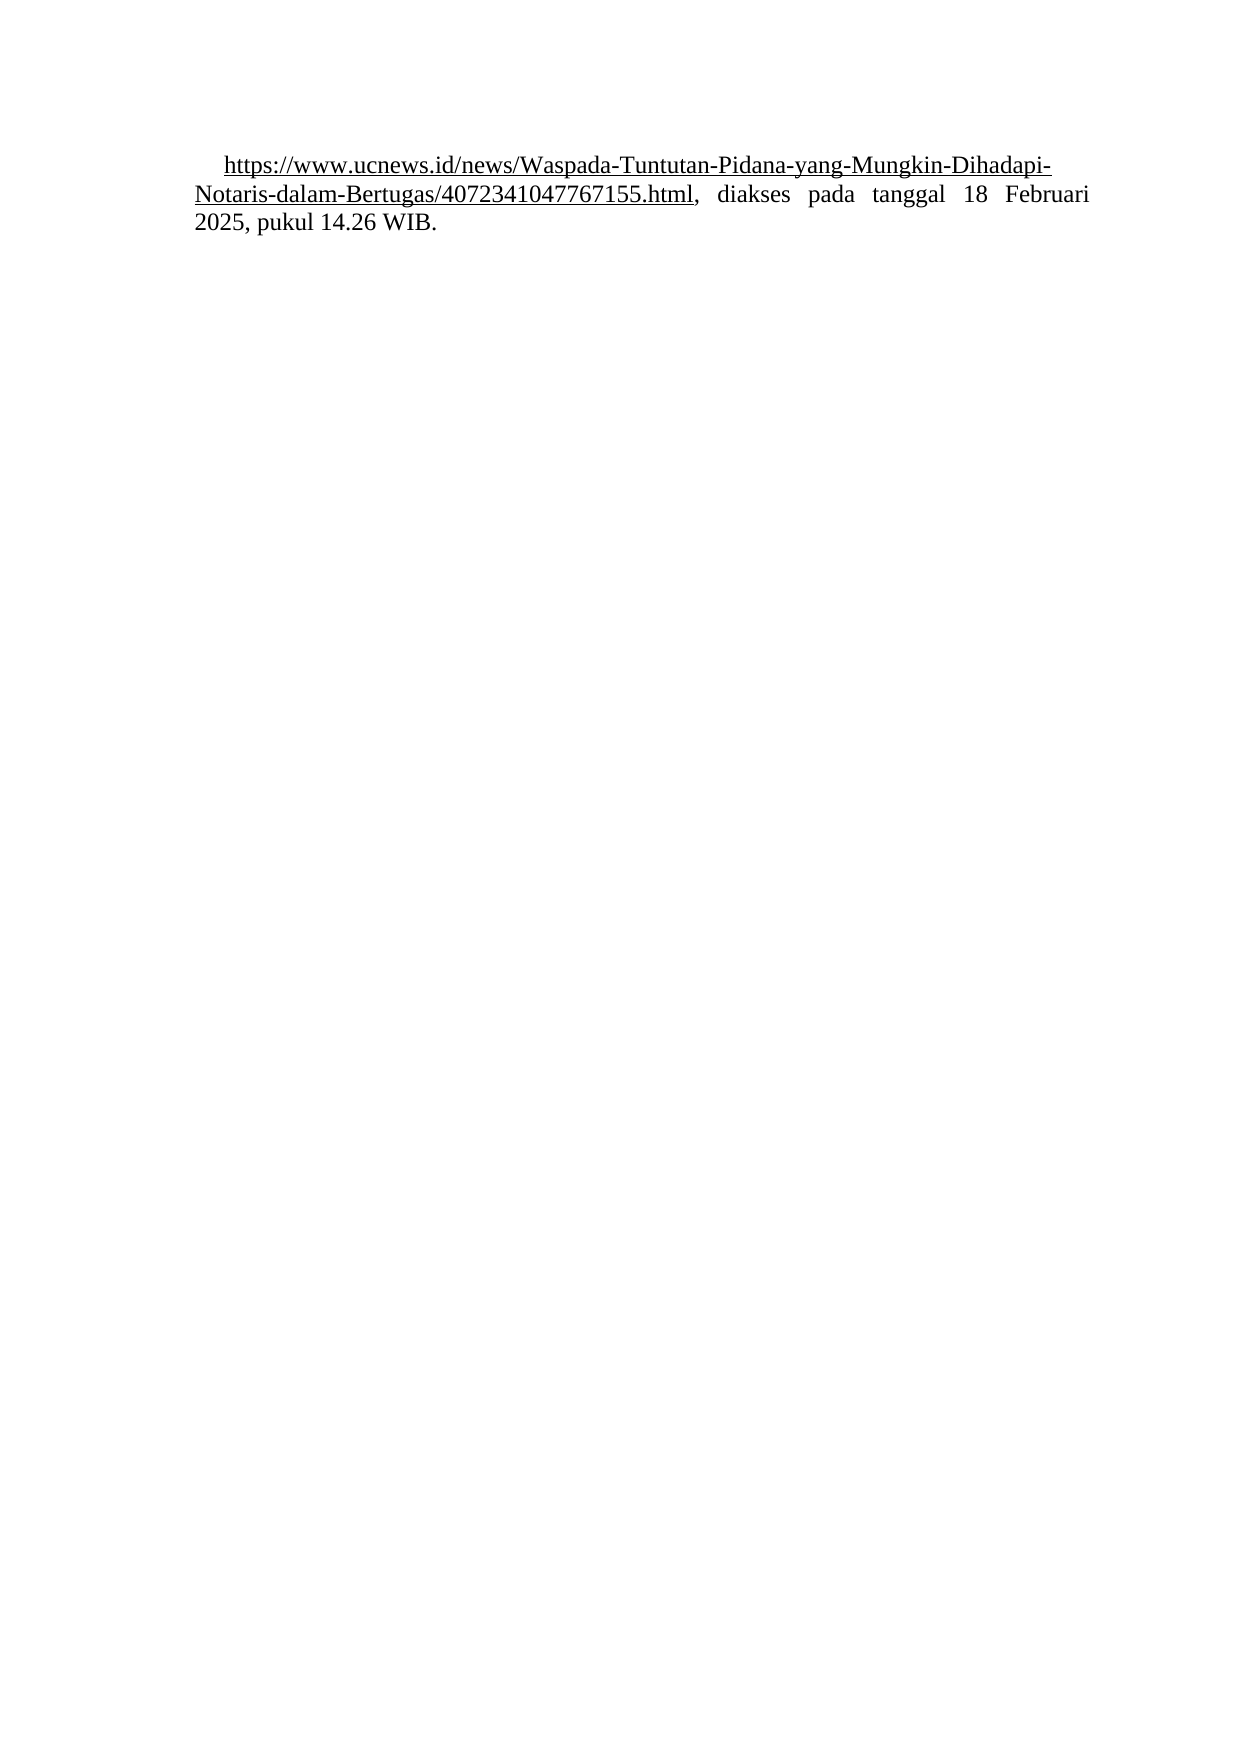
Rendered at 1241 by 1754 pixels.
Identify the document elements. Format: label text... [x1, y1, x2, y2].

text https://www.ucnews.id/news/Waspada-Tuntutan-Pidana-yang-Mungkin-Dihadapi-Notaris-dalam-Bertugas/4072341047767155.html, diakses pada tanggal 18 Februari 2025, pukul 14.26 WIB. [194, 150, 1090, 236]
